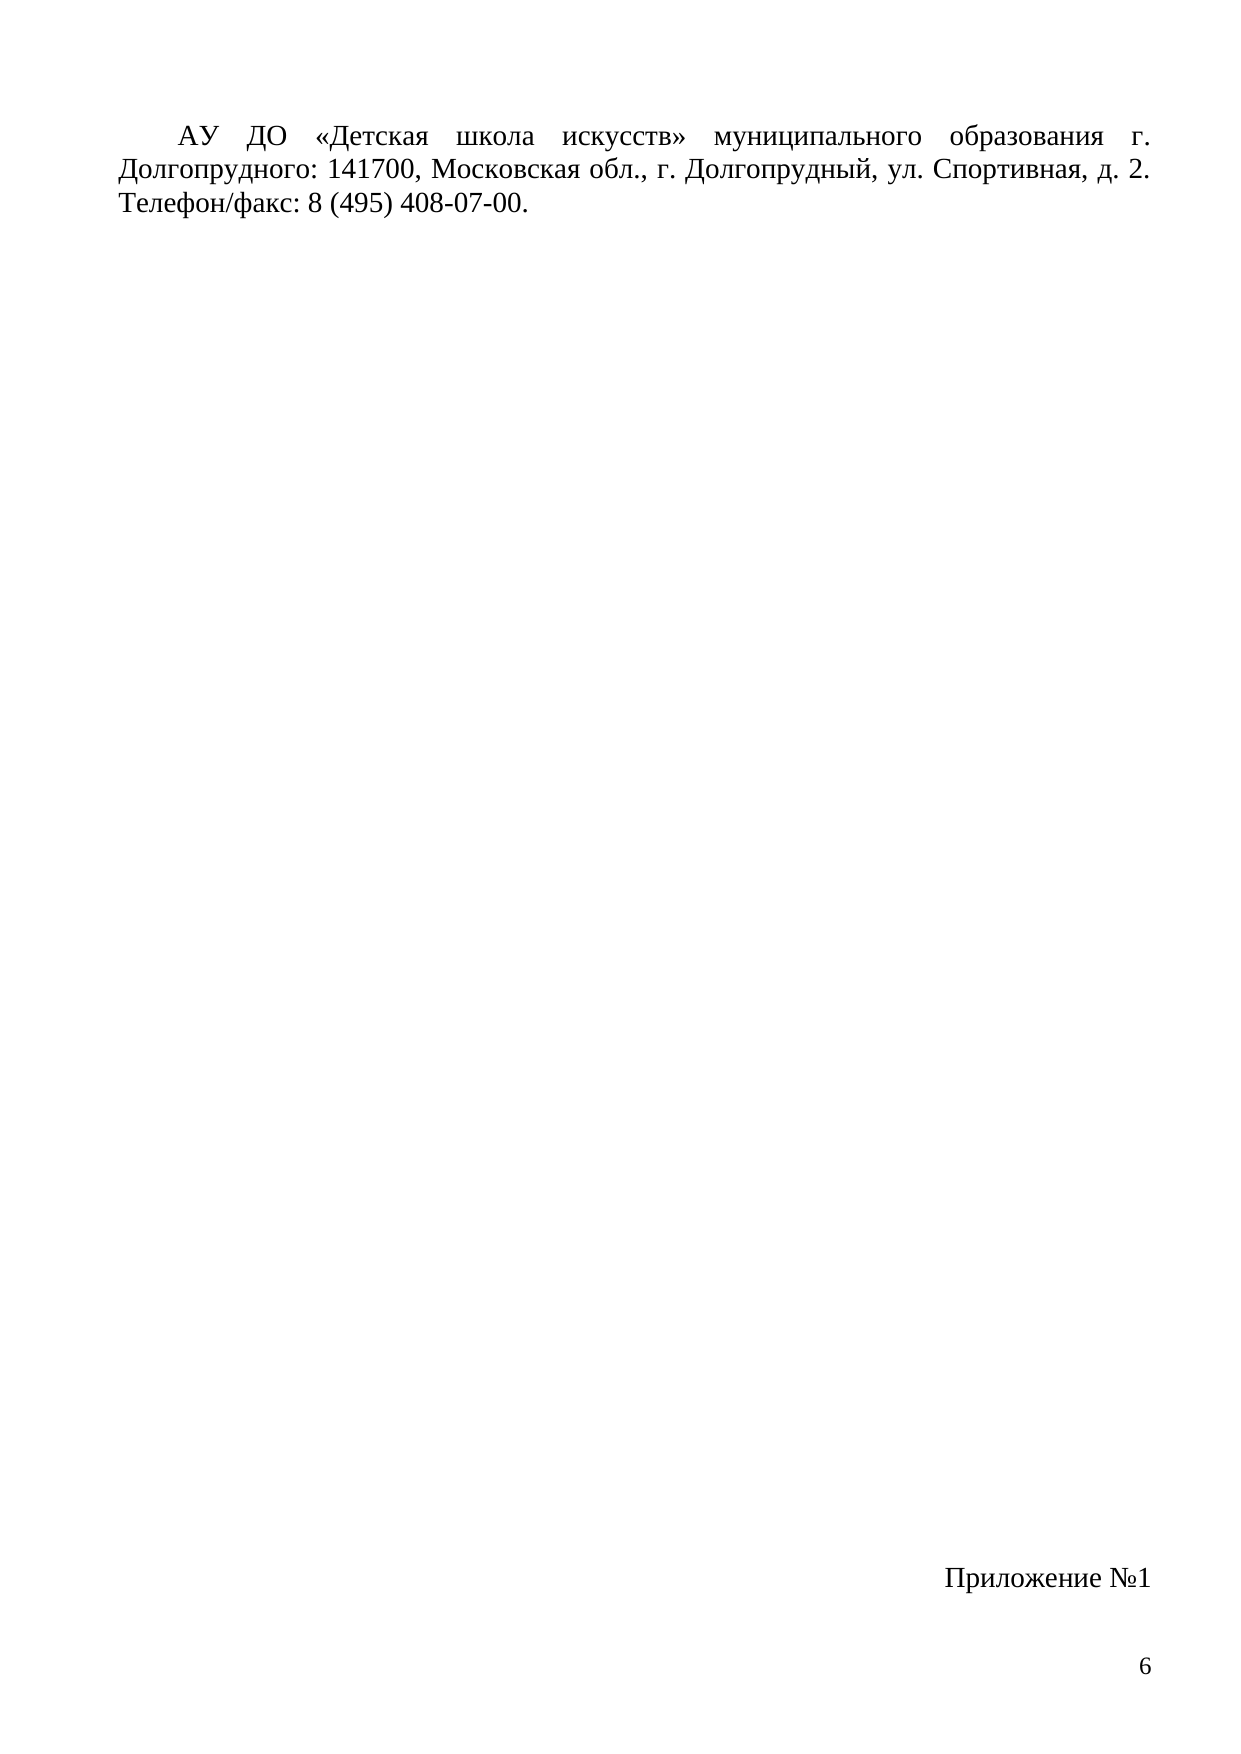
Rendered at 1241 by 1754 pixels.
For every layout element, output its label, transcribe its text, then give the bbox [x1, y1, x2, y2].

text АУ ДО «Детская школа искусств» муниципального образования г. Долгопрудного: 141700, Московская обл., г. Долгопрудный, ул. Спортивная, д. 2. Телефон/факс: 8 (495) 408-07-00. [118, 118, 1152, 219]
text Приложение №1 [118, 1560, 1152, 1594]
